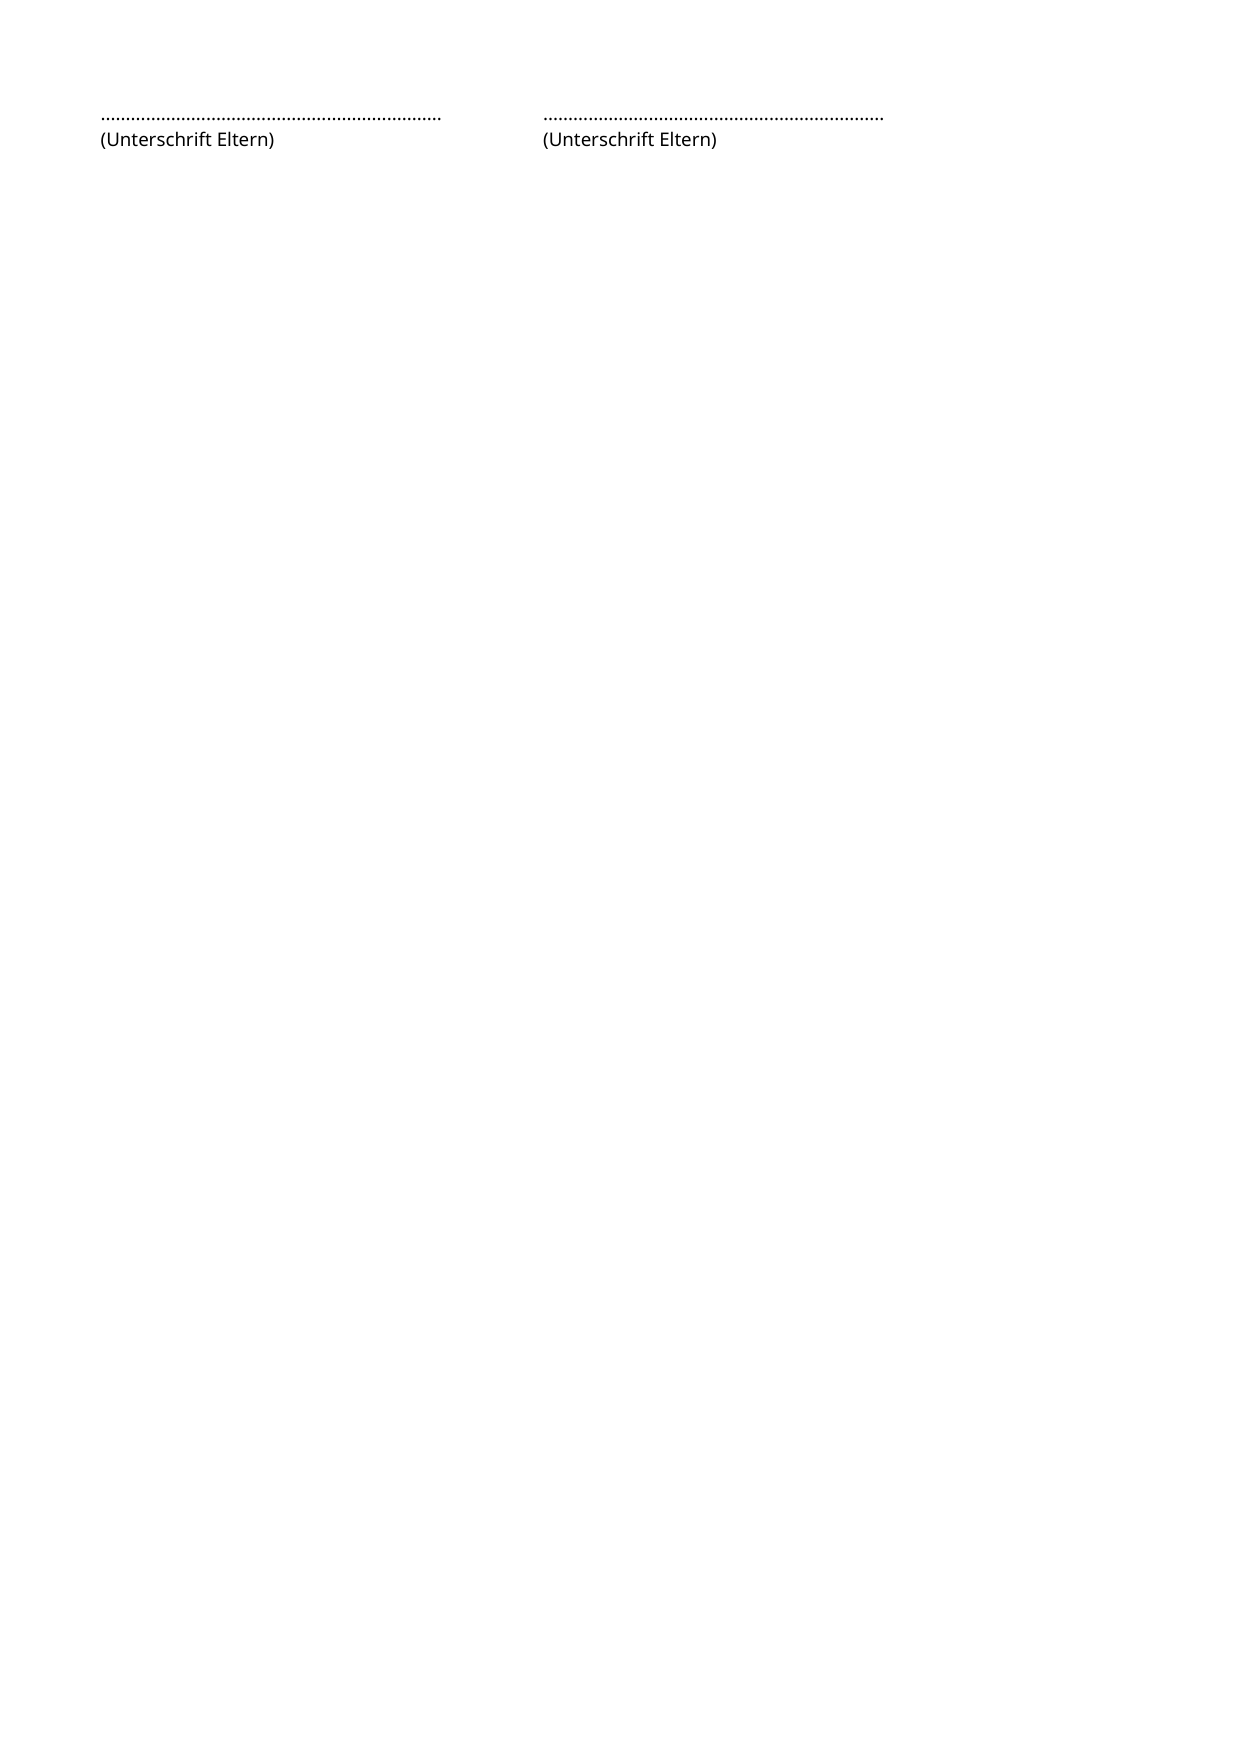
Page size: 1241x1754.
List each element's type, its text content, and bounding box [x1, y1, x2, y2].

text (Unterschrift Eltern) (Unterschrift Eltern) [100, 126, 1140, 151]
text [100, 100, 1140, 126]
